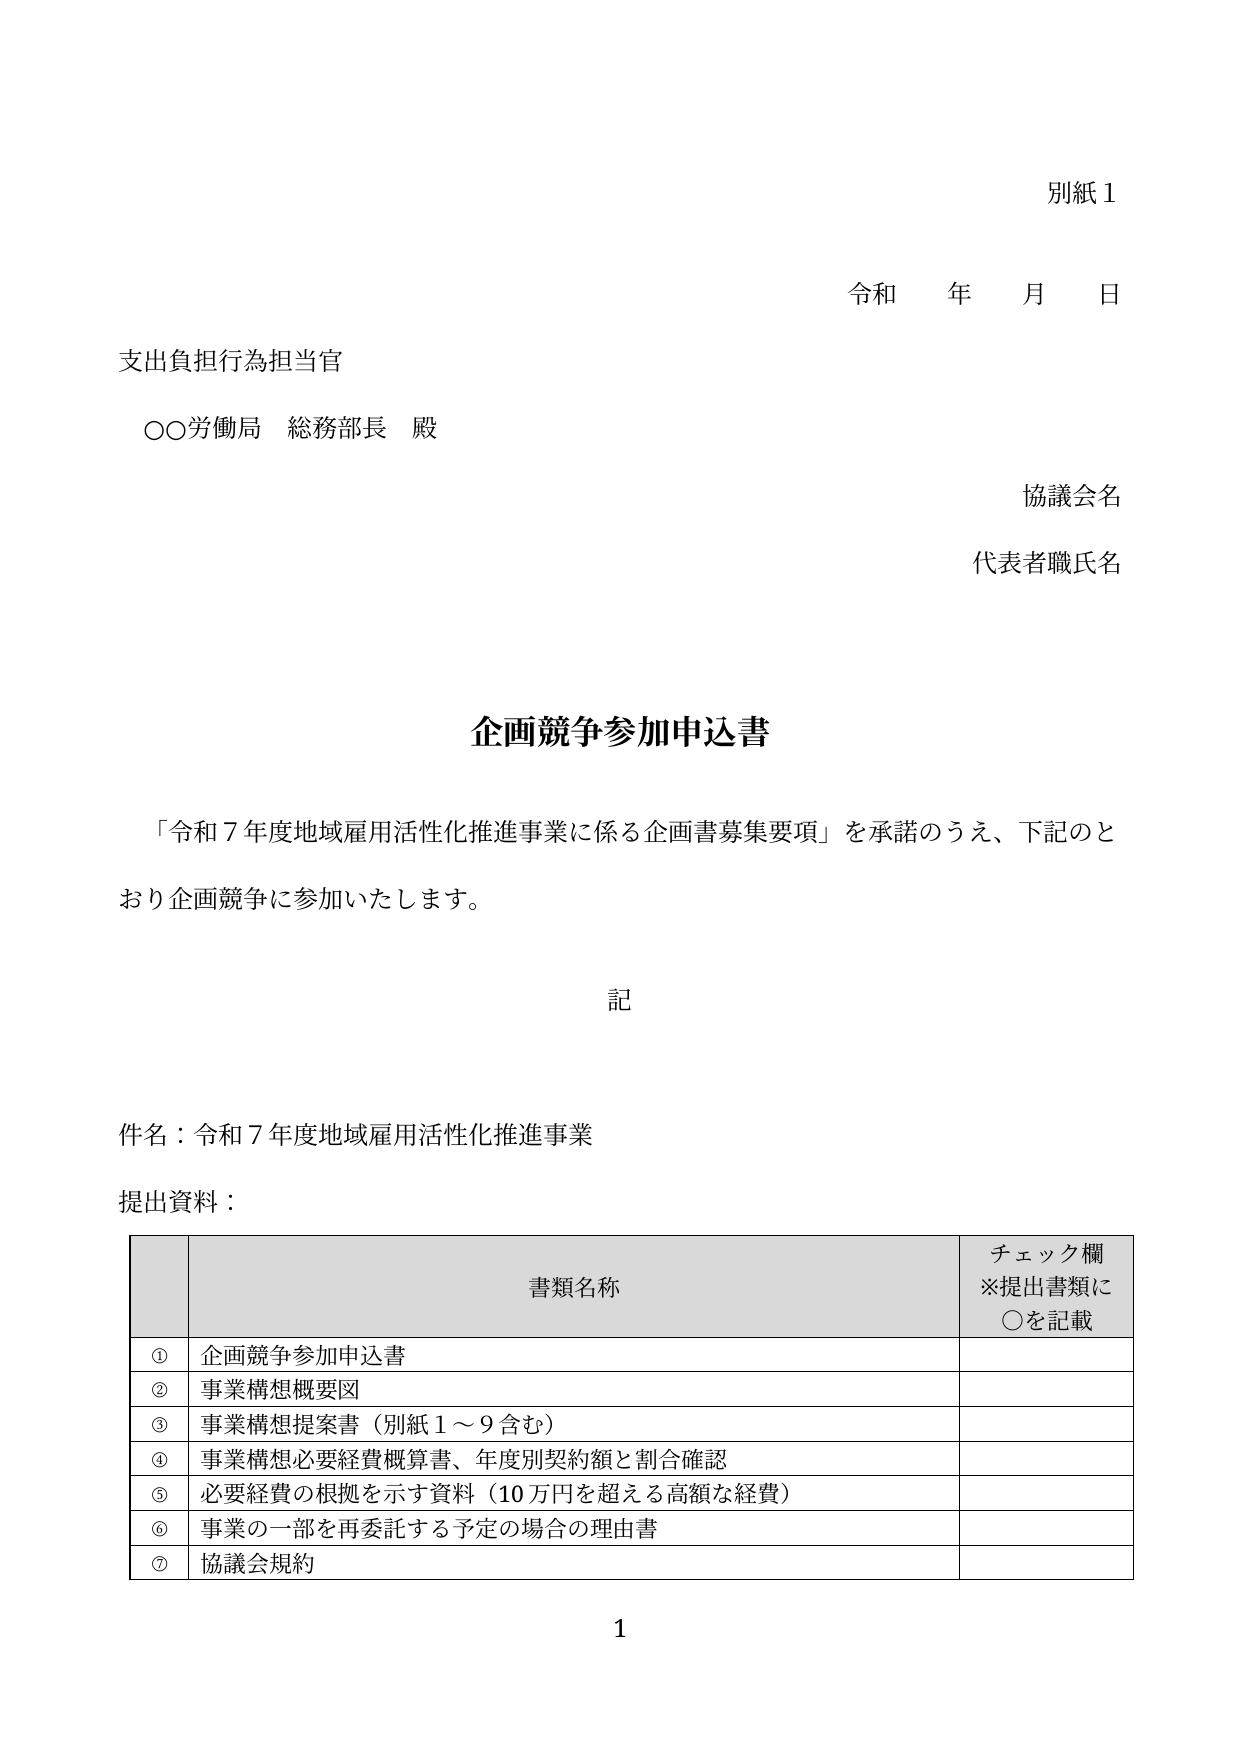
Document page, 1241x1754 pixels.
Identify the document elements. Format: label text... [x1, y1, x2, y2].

table_cell ④ [131, 1442, 188, 1475]
text 件名：令和７年度地域雇用活性化推進事業 [118, 1100, 1122, 1167]
text 提出資料： [118, 1167, 1122, 1234]
table_cell [960, 1407, 1133, 1441]
table_cell [960, 1372, 1133, 1406]
table_cell 企画競争参加申込書 [189, 1338, 959, 1371]
table_cell ⑥ [131, 1511, 188, 1545]
table_cell ① [131, 1338, 188, 1371]
text 令和 年 月 日 [118, 259, 1122, 326]
text 支出負担行為担当官 [118, 326, 1122, 393]
table_cell 事業構想概要図 [189, 1372, 959, 1406]
table_cell [960, 1476, 1133, 1510]
table_cell 事業構想必要経費概算書、年度別契約額と割合確認 [189, 1442, 959, 1475]
table_cell [960, 1511, 1133, 1545]
table_cell 事業の一部を再委託する予定の場合の理由書 [189, 1511, 959, 1545]
table_cell 事業構想提案書（別紙１～９含む） [189, 1407, 959, 1441]
table_header 書類名称 [189, 1236, 959, 1337]
table_cell ⑦ [131, 1546, 188, 1579]
subtitle 記 [118, 965, 1122, 1033]
table_header チェック欄 ※提出書類に○を記載 [960, 1236, 1133, 1337]
text 企画競争参加申込書 [118, 696, 1122, 763]
text 別紙１ [118, 158, 1122, 225]
table_cell 協議会規約 [189, 1546, 959, 1579]
table_cell [960, 1546, 1133, 1579]
table_cell ⑤ [131, 1476, 188, 1510]
table_cell [960, 1442, 1133, 1475]
text 協議会名 [118, 461, 1122, 528]
text 「令和７年度地域雇用活性化推進事業に係る企画書募集要項」を承諾のうえ、下記のとおり企画競争に参加いたします。 [118, 797, 1122, 932]
text ○○労働局 総務部長 殿 [118, 393, 1122, 461]
table_header [131, 1236, 188, 1337]
table_cell 必要経費の根拠を示す資料（10万円を超える高額な経費） [189, 1476, 959, 1510]
text 代表者職氏名 [118, 528, 1122, 595]
table_cell [960, 1338, 1133, 1371]
table_cell ② [131, 1372, 188, 1406]
table_cell ③ [131, 1407, 188, 1441]
